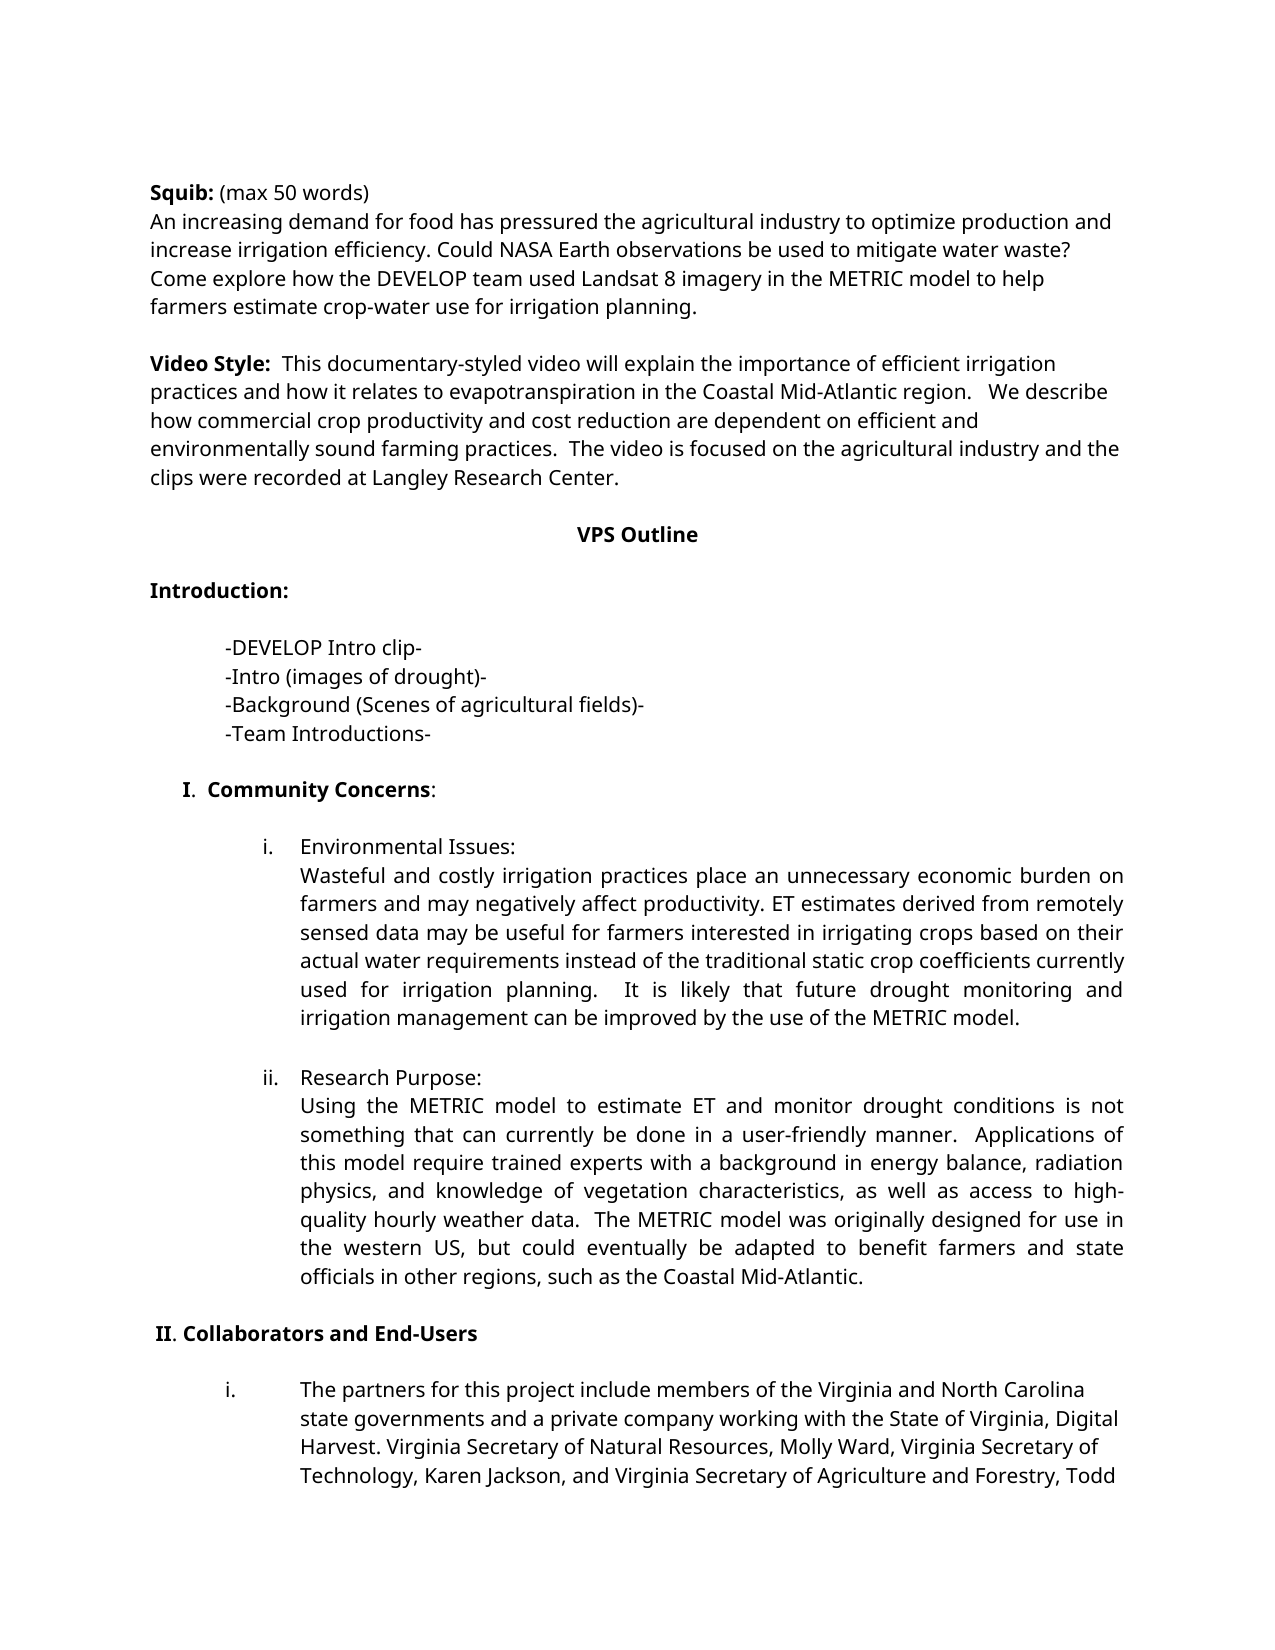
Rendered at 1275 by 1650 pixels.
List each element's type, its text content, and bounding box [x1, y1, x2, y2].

text II. Collaborators and End-Users [150, 1319, 1125, 1347]
list Research Purpose: [262, 1063, 1125, 1091]
text Wasteful and costly irrigation practices place an unnecessary economic burden on farmers and may negatively affect productivity. ET estimates derived from remotely sensed data may be useful for farmers interested in irrigating crops based on their actual water requirements instead of the traditional static crop coefficients currently used for irrigation planning. It is likely that future drought monitoring and irrigation management can be improved by the use of the METRIC model. [300, 861, 1125, 1032]
text An increasing demand for food has pressured the agricultural industry to optimize production and increase irrigation efficiency. Could NASA Earth observations be used to mitigate water waste? Come explore how the DEVELOP team used Landsat 8 imagery in the METRIC model to help farmers estimate crop-water use for irrigation planning. [150, 207, 1125, 321]
text -DEVELOP Intro clip- [150, 633, 1125, 662]
text -Intro (images of drought)- [150, 662, 1125, 690]
text Video Style: This documentary-styled video will explain the importance of efficient irrigation practices and how it relates to evapotranspiration in the Coastal Mid-Atlantic region. We describe how commercial crop productivity and cost reduction are dependent on efficient and environmentally sound farming practices. The video is focused on the agricultural industry and the clips were recorded at Langley Research Center. [150, 349, 1125, 491]
text I. Community Concerns: [150, 776, 1125, 804]
list Environmental Issues: [262, 832, 1125, 861]
text -Team Introductions- [150, 719, 1125, 747]
text VPS Outline [150, 520, 1125, 548]
text Using the METRIC model to estimate ET and monitor drought conditions is not something that can currently be done in a user-friendly manner. Applications of this model require trained experts with a background in energy balance, radiation physics, and knowledge of vegetation characteristics, as well as access to high-quality hourly weather data. The METRIC model was originally designed for use in the western US, but could eventually be adapted to benefit farmers and state officials in other regions, such as the Coastal Mid-Atlantic. [300, 1091, 1125, 1290]
text Introduction: [150, 577, 1125, 605]
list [225, 1376, 1125, 1489]
text Squib: (max 50 words) [150, 178, 1125, 207]
text -Background (Scenes of agricultural fields)- [150, 690, 1125, 719]
